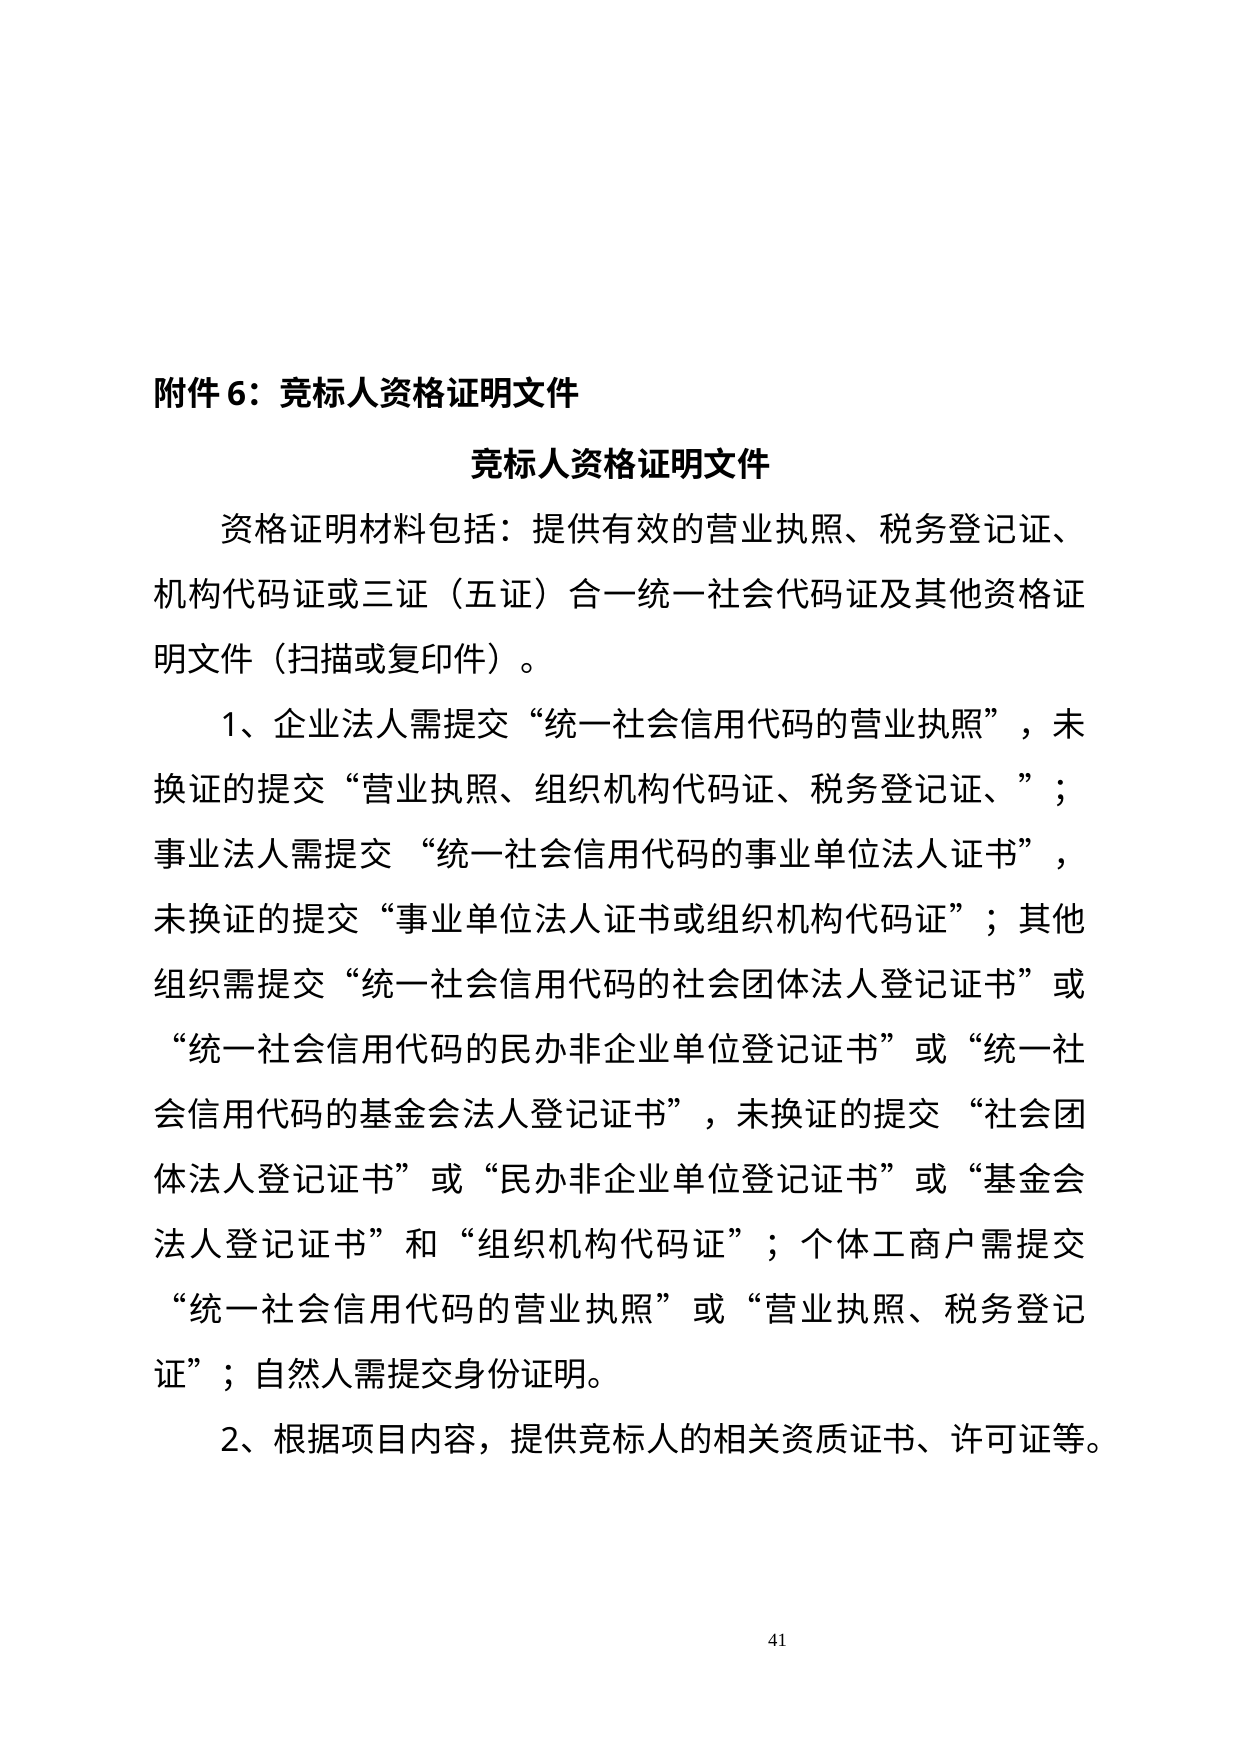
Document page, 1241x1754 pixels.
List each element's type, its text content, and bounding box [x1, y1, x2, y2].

text 竞标人资格证明文件 [153, 429, 1087, 494]
text 2、根据项目内容，提供竞标人的相关资质证书、许可证等。 [153, 1404, 1087, 1502]
text 附件6：竞标人资格证明文件 [153, 358, 1087, 417]
text 资格证明材料包括：提供有效的营业执照、税务登记证、机构代码证或三证（五证）合一统一社会代码证及其他资格证明文件（扫描或复印件）。 [153, 494, 1087, 689]
text 1、企业法人需提交“统一社会信用代码的营业执照”，未换证的提交“营业执照、组织机构代码证、税务登记证、”；事业法人需提交 “统一社会信用代码的事业单位法人证书”，未换证的提交“事业单位法人证书或组织机构代码证”；其他组织需提交“统一社会信用代码的社会团体法人登记证书”或“统一社会信用代码的民办非企业单位登记证书”或“统一社会信用代码的基金会法人登记证书”，未换证的提交 “社会团体法人登记证书”或“民办非企业单位登记证书”或“基金会法人登记证书”和“组织机构代码证”；个体工商户需提交“统一社会信用代码的营业执照”或“营业执照、税务登记证”；自然人需提交身份证明。 [153, 689, 1087, 1404]
